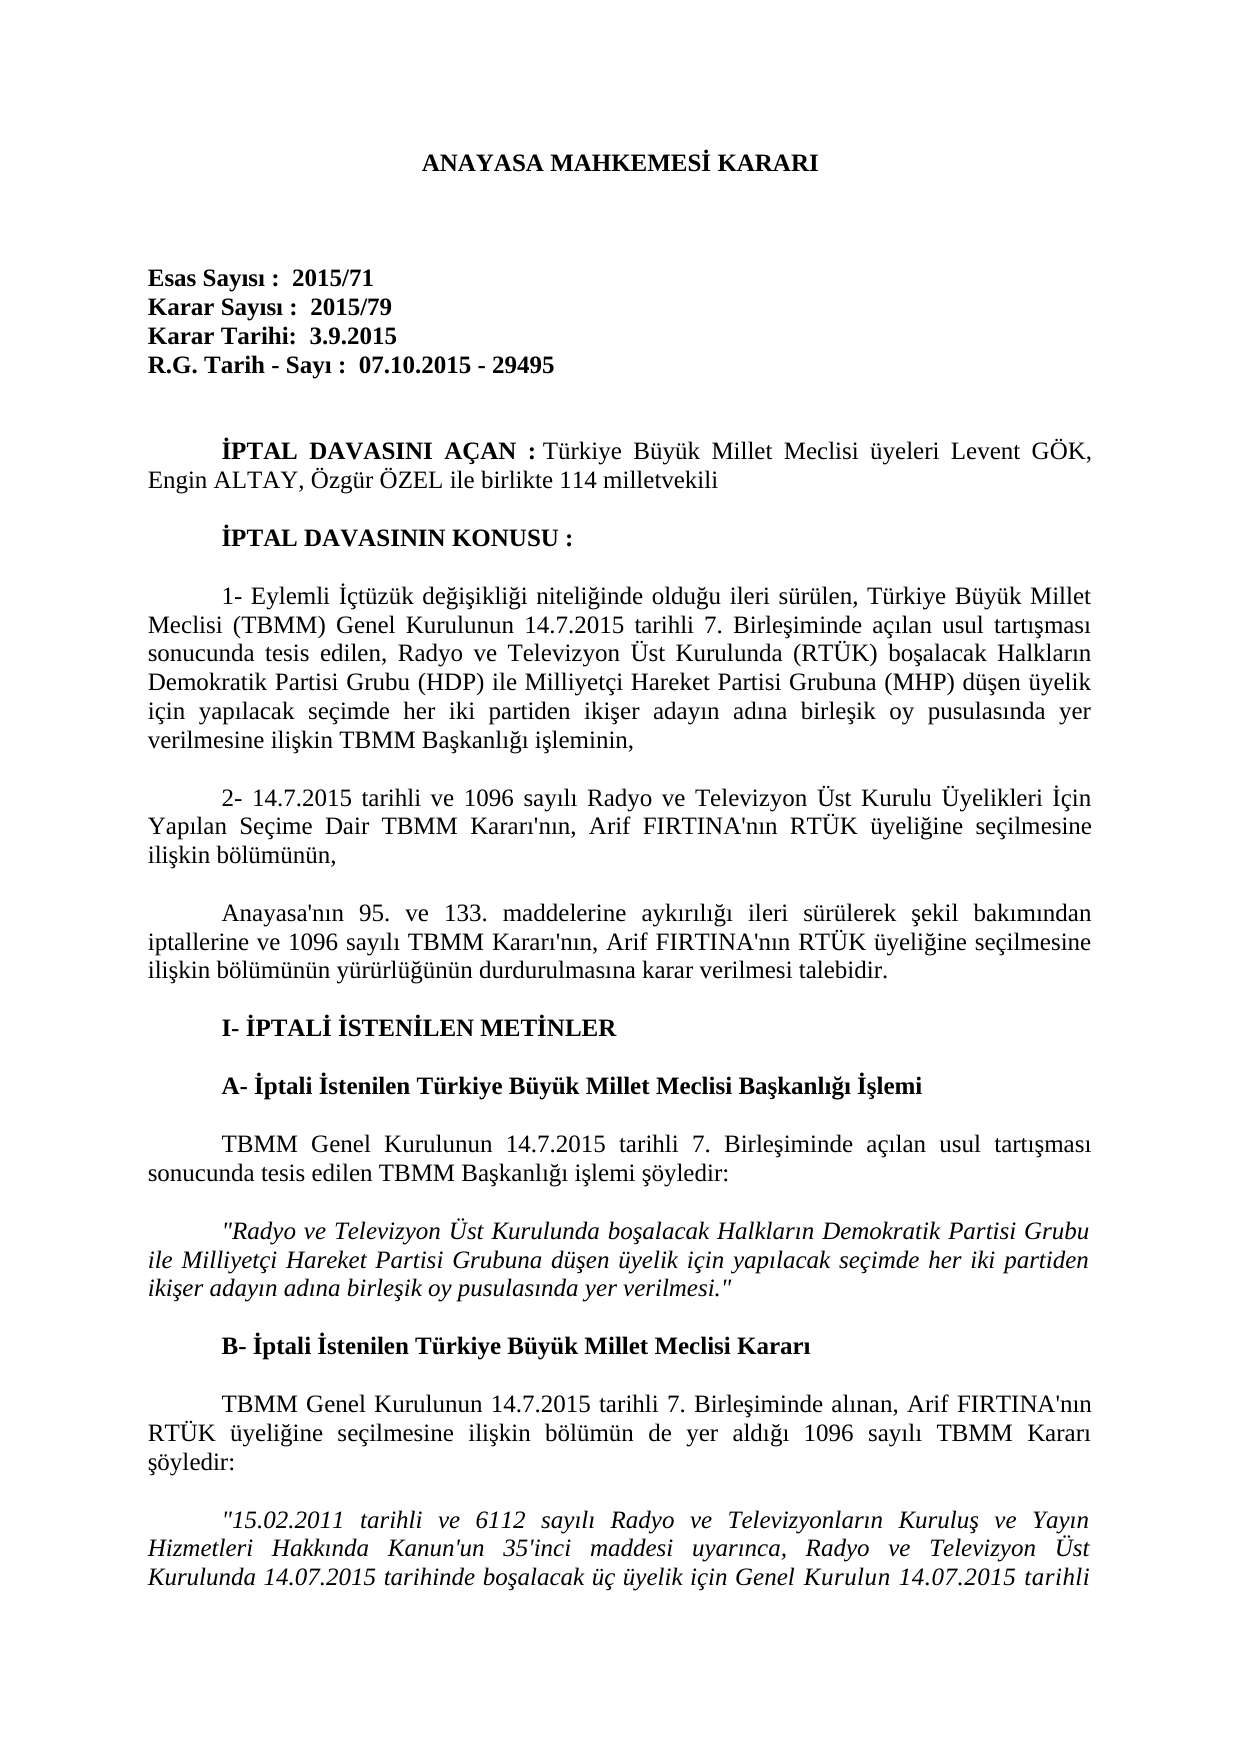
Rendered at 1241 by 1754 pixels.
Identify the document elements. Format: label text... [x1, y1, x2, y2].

text 2- 14.7.2015 tarihli ve 1096 sayılı Radyo ve Televizyon Üst Kurulu Üyelikleri İçin Yapılan Seçime Dair TBMM Kararı'nın, Arif FIRTINA'nın RTÜK üyeliğine seçilmesine ilişkin bölümünün, [148, 783, 1093, 869]
text 1- Eylemli İçtüzük değişikliği niteliğinde olduğu ileri sürülen, Türkiye Büyük Millet Meclisi (TBMM) Genel Kurulunun 14.7.2015 tarihli 7. Birleşiminde açılan usul tartışması sonucunda tesis edilen, Radyo ve Televizyon Üst Kurulunda (RTÜK) boşalacak Halkların Demokratik Partisi Grubu (HDP) ile Milliyetçi Hareket Partisi Grubuna (MHP) düşen üyelik için yapılacak seçimde her iki partiden ikişer adayın adına birleşik oy pusulasında yer verilmesine ilişkin TBMM Başkanlığı işleminin, [148, 581, 1093, 753]
text I- İPTALİ İSTENİLEN METİNLER [148, 1013, 1093, 1042]
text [148, 1505, 1093, 1591]
text TBMM Genel Kurulunun 14.7.2015 tarihli 7. Birleşiminde alınan, Arif FIRTINA'nın RTÜK üyeliğine seçilmesine ilişkin bölümün de yer aldığı 1096 sayılı TBMM Kararı şöyledir: [148, 1389, 1093, 1476]
text Karar Sayısı : 2015/79 [148, 292, 1093, 321]
text İPTAL DAVASINI AÇAN : Türkiye Büyük Millet Meclisi üyeleri Levent GÖK, Engin ALTAY, Özgür ÖZEL ile birlikte 114 milletvekili [148, 436, 1093, 494]
text ANAYASA MAHKEMESİ KARARI [148, 148, 1093, 176]
text İPTAL DAVASININ KONUSU : [148, 523, 1093, 552]
text Esas Sayısı : 2015/71 [148, 263, 1093, 292]
text "Radyo ve Televizyon Üst Kurulunda boşalacak Halkların Demokratik Partisi Grubu ile Milliyetçi Hareket Partisi Grubuna düşen üyelik için yapılacak seçimde her iki partiden ikişer adayın adına birleşik oy pusulasında yer verilmesi." [148, 1216, 1093, 1302]
text TBMM Genel Kurulunun 14.7.2015 tarihli 7. Birleşiminde açılan usul tartışması sonucunda tesis edilen TBMM Başkanlığı işlemi şöyledir: [148, 1129, 1093, 1187]
text Anayasa'nın 95. ve 133. maddelerine aykırılığı ileri sürülerek şekil bakımından iptallerine ve 1096 sayılı TBMM Kararı'nın, Arif FIRTINA'nın RTÜK üyeliğine seçilmesine ilişkin bölümünün yürürlüğünün durdurulmasına karar verilmesi talebidir. [148, 898, 1093, 984]
text Karar Tarihi: 3.9.2015 [148, 321, 1093, 350]
text R.G. Tarih - Sayı : 07.10.2015 - 29495 [148, 350, 1093, 378]
text B- İptali İstenilen Türkiye Büyük Millet Meclisi Kararı [148, 1331, 1093, 1360]
text A- İptali İstenilen Türkiye Büyük Millet Meclisi Başkanlığı İşlemi [148, 1071, 1093, 1100]
